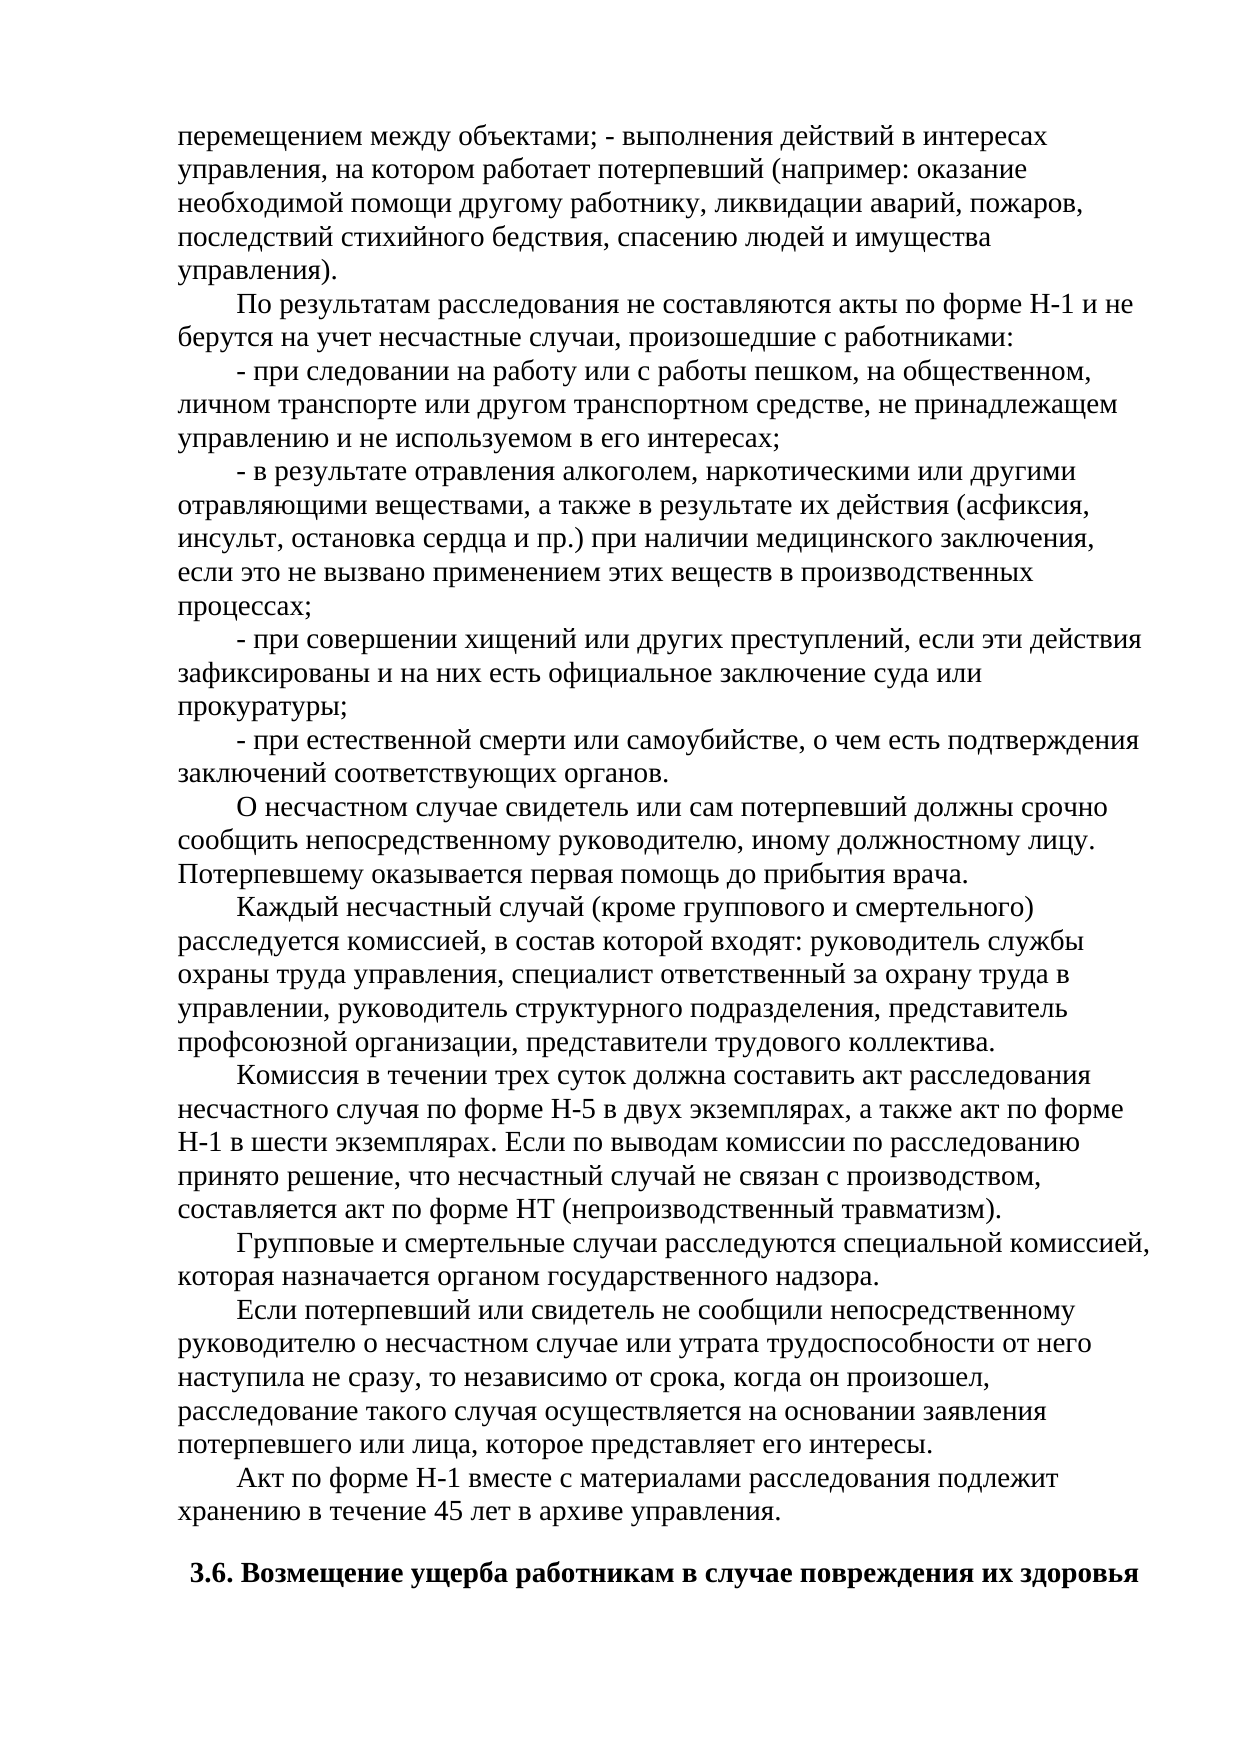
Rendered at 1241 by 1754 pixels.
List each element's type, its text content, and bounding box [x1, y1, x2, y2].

text - при совершении хищений или других преступлений, если эти действия зафиксированы и на них есть официальное заключение суда или прокуратуры; [177, 621, 1152, 722]
text - при естественной смерти или самоубийстве, о чем есть подтверждения заключений соответствующих органов. [177, 722, 1152, 789]
text О несчастном случае свидетель или сам потерпевший должны срочно сообщить непосредственному руководителю, иному должностному лицу. Потерпевшему оказывается первая помощь до прибытия врача. [177, 789, 1152, 889]
text Комиссия в течении трех суток должна составить акт расследования несчастного случая по форме Н-5 в двух экземплярах, а также акт по форме Н-1 в шести экземплярах. Если по выводам комиссии по расследованию принято решение, что несчастный случай не связан с производством, составляется акт по форме НТ (непроизводственный травматизм). [177, 1057, 1152, 1225]
text Каждый несчастный случай (кроме группового и смертельного) расследуется комиссией, в состав которой входят: руководитель службы охраны труда управления, специалист ответственный за охрану труда в управлении, руководитель структурного подразделения, представитель профсоюзной организации, представители трудового коллектива. [177, 889, 1152, 1057]
text Групповые и смертельные случаи расследуются специальной комиссией, которая назначается органом государственного надзора. [177, 1225, 1152, 1292]
text По результатам расследования не составляются акты по форме Н-1 и не берутся на учет несчастные случаи, произошедшие с работниками: [177, 286, 1152, 353]
text Если потерпевший или свидетель не сообщили непосредственному руководителю о несчастном случае или утрата трудоспособности от него наступила не сразу, то независимо от срока, когда он произошел, расследование такого случая осуществляется на основании заявления потерпевшего или лица, которое представляет его интересы. [177, 1292, 1152, 1460]
text - в результате отравления алкоголем, наркотическими или другими отравляющими веществами, а также в результате их действия (асфиксия, инсульт, остановка сердца и пр.) при наличии медицинского заключения, если это не вызвано применением этих веществ в производственных процессах; [177, 453, 1152, 621]
text 3.6. Возмещение ущерба работникам в случае повреждения их здоровья [177, 1556, 1152, 1589]
text - при следовании на работу или с работы пешком, на общественном, личном транспорте или другом транспортном средстве, не принадлежащем управлению и не используемом в его интересах; [177, 353, 1152, 453]
text Акт по форме Н-1 вместе с материалами расследования подлежит хранению в течение 45 лет в архиве управления. [177, 1460, 1152, 1527]
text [177, 118, 1152, 286]
